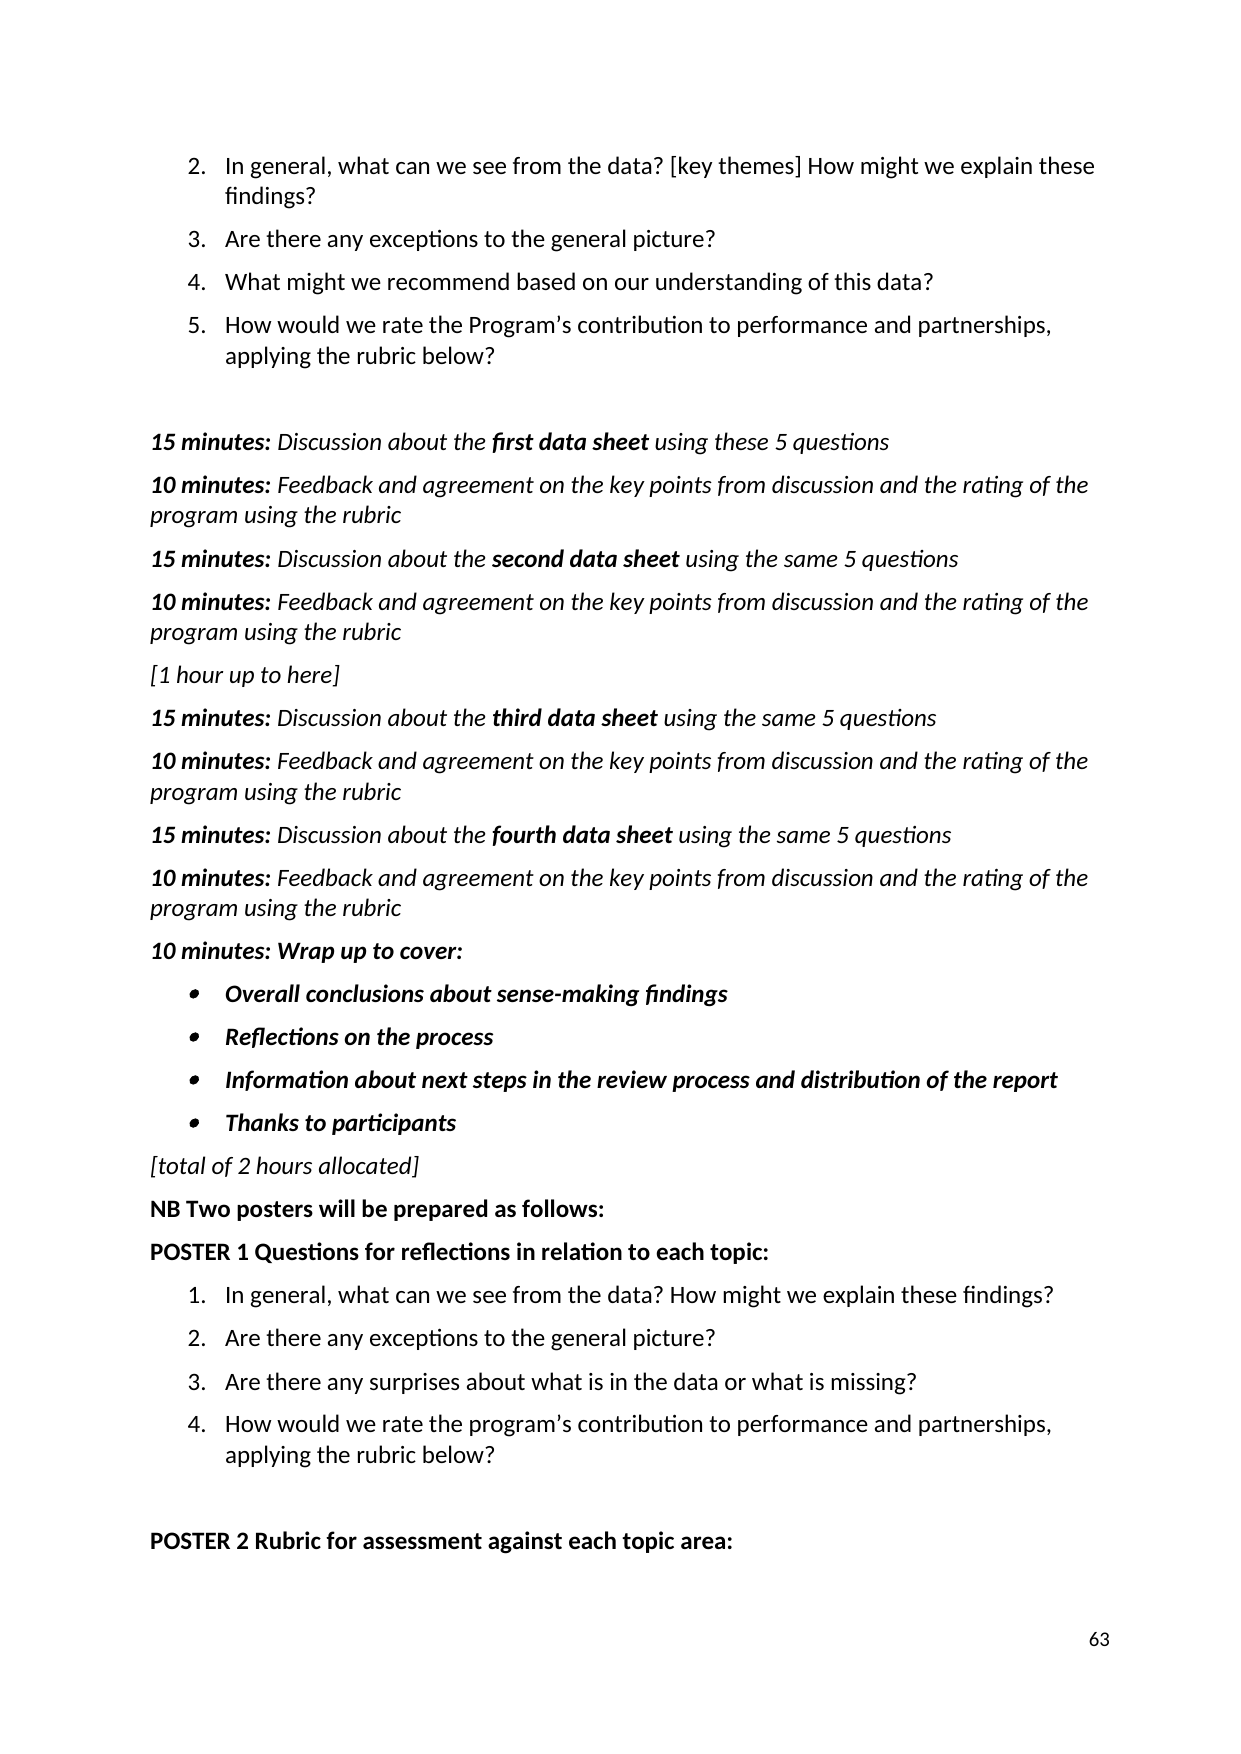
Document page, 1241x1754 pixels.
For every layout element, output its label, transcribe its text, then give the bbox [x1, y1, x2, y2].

list In general, what can we see from the data? [key themes] How might we explain these findings? [187, 150, 1110, 211]
text 10 minutes: Feedback and agreement on the key points from discussion and the rating of the program using the rubric [150, 862, 1110, 923]
list In general, what can we see from the data? How might we explain these findings? [187, 1279, 1110, 1310]
text 15 minutes: Discussion about the fourth data sheet using the same 5 questions [150, 819, 1110, 849]
list How would we rate the program’s contribution to performance and partnerships, applying the rubric below? [187, 1409, 1110, 1470]
list Are there any exceptions to the general picture? [187, 1323, 1110, 1353]
list Are there any exceptions to the general picture? [187, 223, 1110, 254]
text NB Two posters will be prepared as follows: [150, 1193, 1110, 1224]
text 10 minutes: Feedback and agreement on the key points from discussion and the rating of the program using the rubric [150, 745, 1110, 806]
text [total of 2 hours allocated] [150, 1151, 1110, 1181]
list Thanks to participants [187, 1107, 1110, 1138]
text POSTER 1 Questions for reflections in relation to each topic: [150, 1237, 1110, 1267]
list How would we rate the Program’s contribution to performance and partnerships, applying the rubric below? [187, 309, 1110, 371]
list Information about next steps in the review process and distribution of the report [187, 1064, 1110, 1095]
text [1 hour up to here] [150, 659, 1110, 690]
list Are there any surprises about what is in the data or what is missing? [187, 1366, 1110, 1396]
text 15 minutes: Discussion about the third data sheet using the same 5 questions [150, 702, 1110, 733]
text 10 minutes: Wrap up to cover: [150, 935, 1110, 966]
text 15 minutes: Discussion about the second data sheet using the same 5 questions [150, 543, 1110, 573]
list What might we recommend based on our understanding of this data? [187, 267, 1110, 297]
text 10 minutes: Feedback and agreement on the key points from discussion and the rating of the program using the rubric [150, 586, 1110, 647]
text POSTER 2 Rubric for assessment against each topic area: [150, 1525, 1110, 1556]
list Overall conclusions about sense-making findings [187, 978, 1110, 1009]
text 10 minutes: Feedback and agreement on the key points from discussion and the rating of the program using the rubric [150, 469, 1110, 530]
text 15 minutes: Discussion about the first data sheet using these 5 questions [150, 426, 1110, 457]
list Reflections on the process [187, 1021, 1110, 1052]
